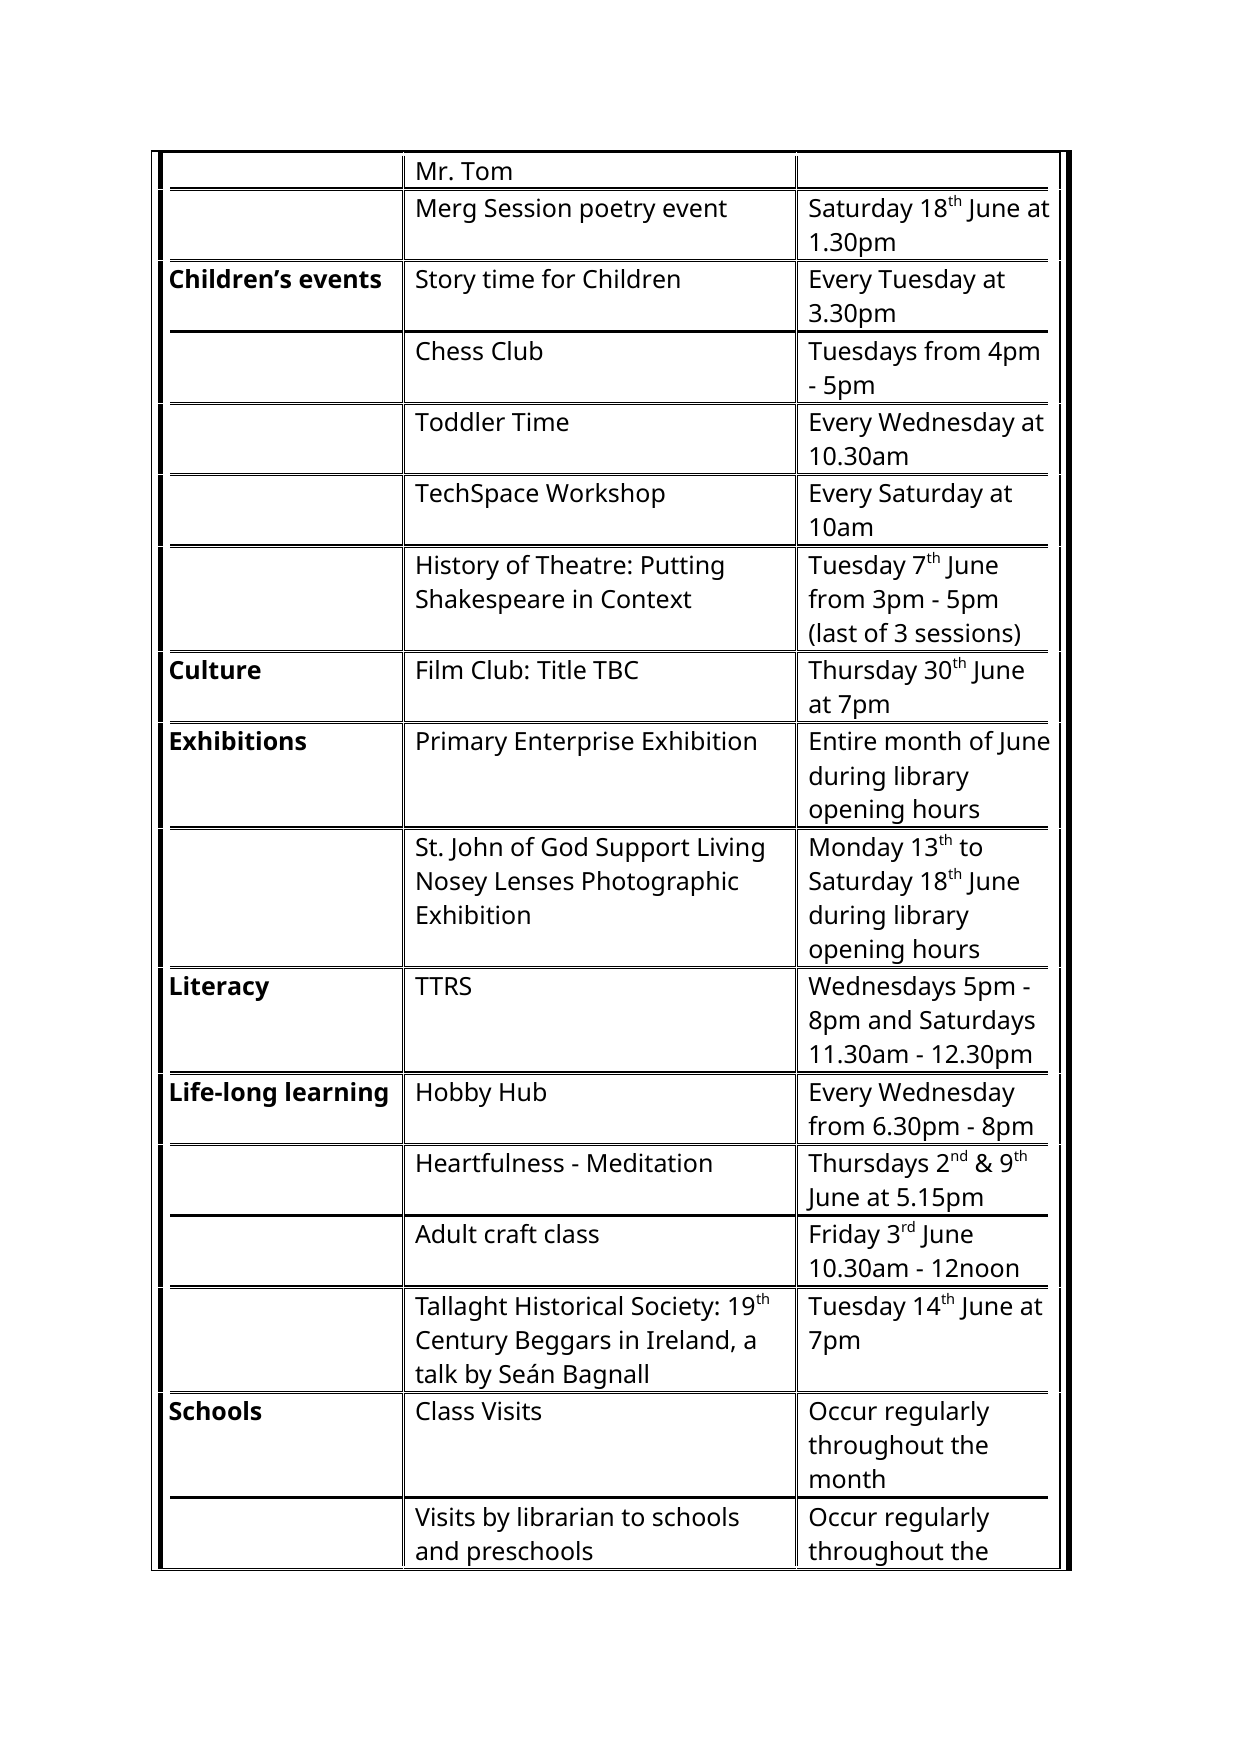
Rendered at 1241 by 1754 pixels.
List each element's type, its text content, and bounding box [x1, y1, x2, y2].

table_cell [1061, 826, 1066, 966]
table_cell [163, 330, 402, 401]
table_cell Exhibitions [157, 721, 403, 826]
table_cell Every Tuesday at 3.30pm [797, 259, 1066, 330]
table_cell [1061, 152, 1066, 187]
table_cell St. John of God Support Living Nosey Lenses Photographic Exhibition [405, 830, 795, 966]
table_cell Every Saturday at 10am [797, 473, 1066, 544]
table_cell [157, 473, 403, 544]
table_cell [163, 544, 402, 649]
table_cell History of Theatre: Putting Shakespeare in Context [405, 548, 795, 649]
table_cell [404, 153, 797, 187]
table_cell [163, 401, 402, 473]
table_cell Thursdays 2nd & 9th June at 5.15pm [798, 1143, 1060, 1214]
table_cell Saturday 18th June at 1.30pm [798, 187, 1060, 259]
table_cell Class Visits [405, 1394, 795, 1496]
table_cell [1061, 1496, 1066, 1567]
table_cell Thursday 30th June at 7pm [798, 650, 1060, 721]
table_cell Adult craft class [405, 1217, 795, 1285]
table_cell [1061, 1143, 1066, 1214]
table_cell Culture [163, 650, 402, 721]
table_cell Heartfulness - Meditation [405, 1146, 795, 1214]
table_cell Chess Club [405, 333, 795, 401]
table_cell Entire month of June during library opening hours [797, 721, 1066, 826]
table_cell TechSpace Workshop [405, 476, 795, 544]
table_cell TTRS [405, 969, 795, 1071]
table_cell Every Wednesday at 10.30am [798, 401, 1060, 473]
table_cell Friday 3rd June 10.30am - 12noon [798, 1214, 1059, 1285]
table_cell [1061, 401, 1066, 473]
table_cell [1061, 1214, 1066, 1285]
table_cell Tallaght Historical Society: 19th Century Beggars in Ireland, a talk by Seán Bagnall [405, 1289, 795, 1391]
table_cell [797, 1496, 1059, 1567]
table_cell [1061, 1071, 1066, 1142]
table_cell Every Wednesday from 6.30pm - 8pm [798, 1071, 1060, 1142]
table_cell Film Club: Title TBC [405, 653, 795, 721]
table_cell Literacy [157, 966, 403, 1071]
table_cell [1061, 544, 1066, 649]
table_cell [163, 187, 402, 259]
table_cell [163, 826, 402, 966]
table_cell Merg Session poetry event [405, 191, 795, 259]
table_cell Occur regularly throughout the month [797, 1391, 1066, 1496]
table_cell Monday 13th to Saturday 18th June during library opening hours [798, 826, 1060, 966]
table_cell Hobby Hub [405, 1075, 795, 1142]
table_cell [163, 1496, 403, 1567]
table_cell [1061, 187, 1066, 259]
table_cell [163, 1214, 402, 1285]
table_cell [163, 1143, 402, 1214]
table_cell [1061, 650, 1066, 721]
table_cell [404, 1499, 797, 1567]
table_cell Life-long learning [163, 1071, 402, 1142]
table_cell Children’s events [157, 259, 403, 330]
table_cell Story time for Children [405, 262, 795, 330]
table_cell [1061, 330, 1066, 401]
table_cell [163, 1285, 402, 1391]
table_cell [163, 153, 403, 187]
table_cell Schools [157, 1391, 403, 1496]
table_cell Toddler Time [405, 405, 795, 473]
table_cell Tuesday 7th June from 3pm - 5pm (last of 3 sessions) [798, 544, 1060, 649]
table_cell Wednesdays 5pm - 8pm and Saturdays 11.30am - 12.30pm [797, 966, 1066, 1071]
table_cell Tuesday 14th June at 7pm [798, 1285, 1060, 1391]
table_cell Primary Enterprise Exhibition [405, 724, 795, 826]
table_cell Tuesdays from 4pm - 5pm [798, 330, 1059, 401]
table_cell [797, 153, 1059, 187]
